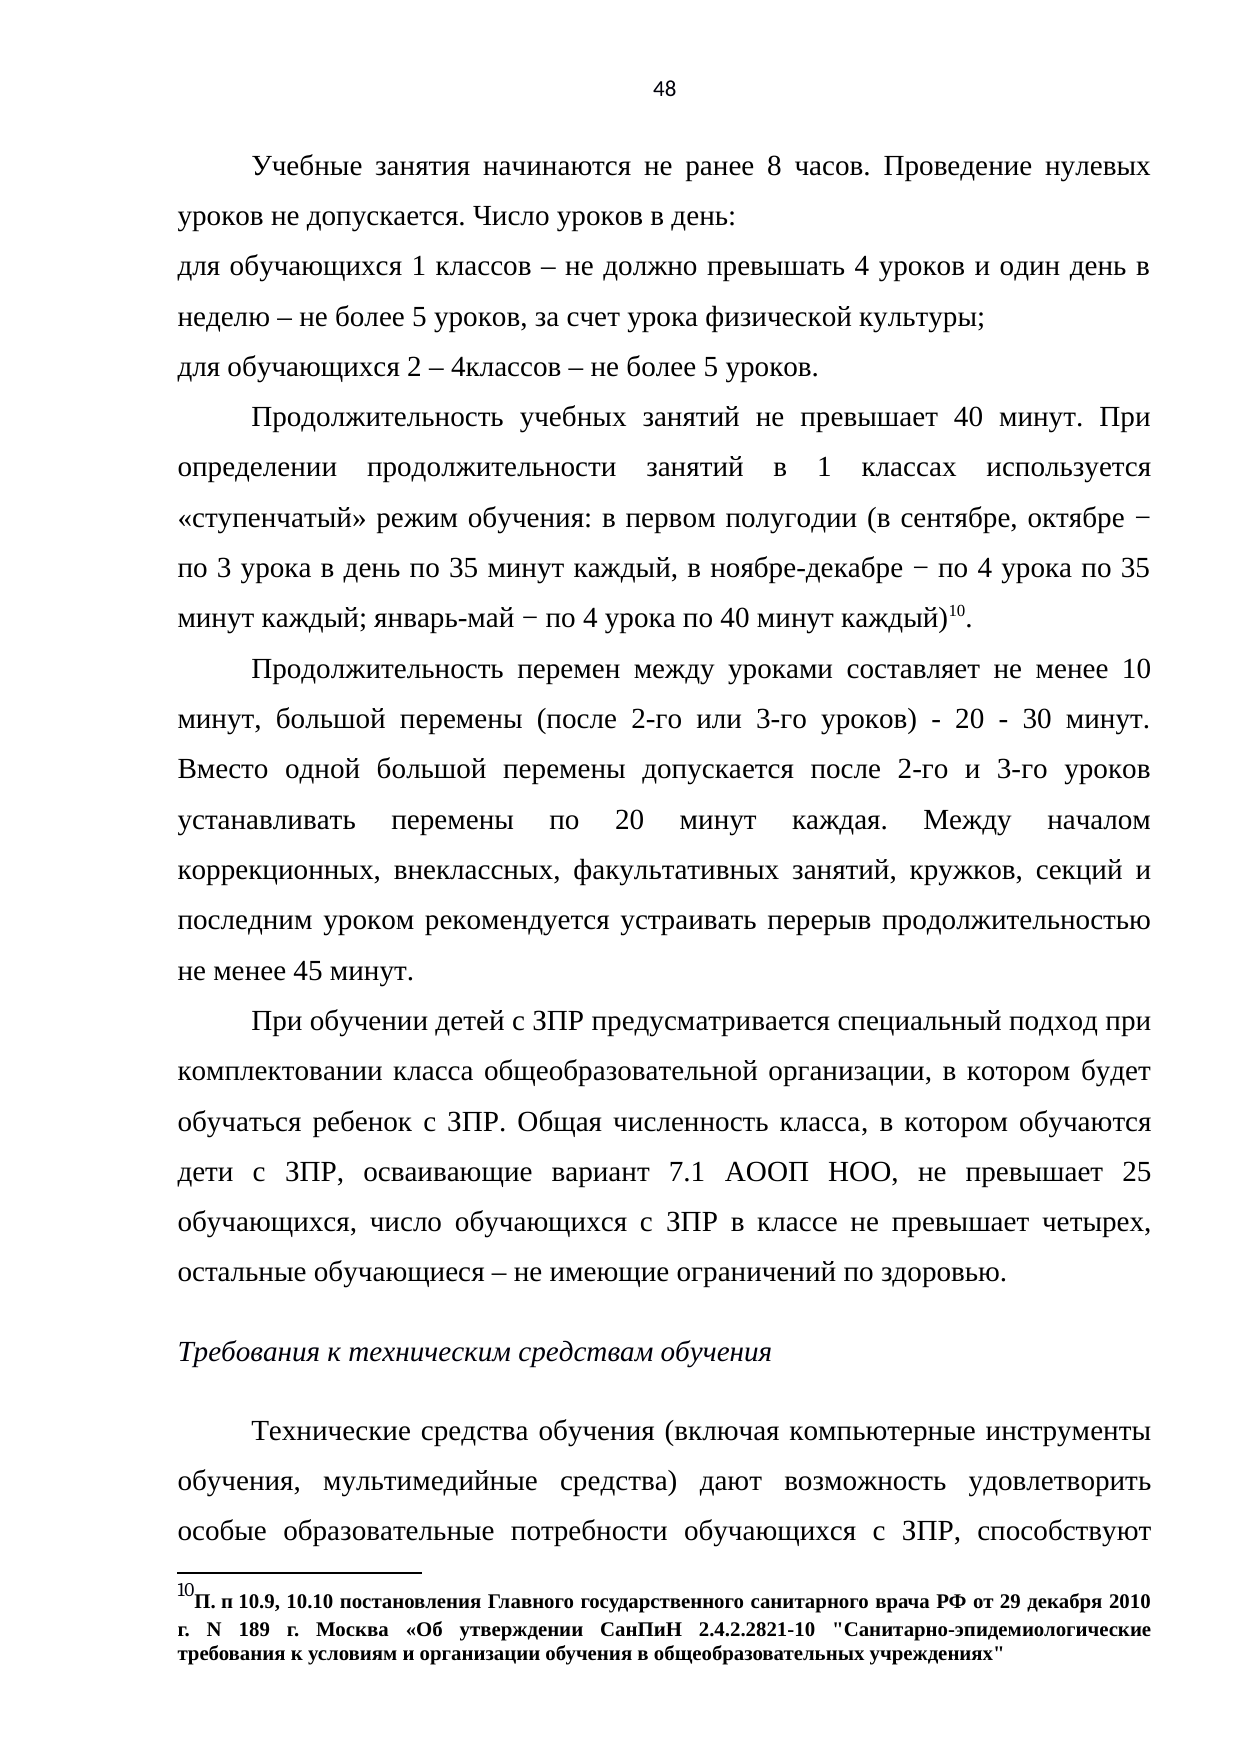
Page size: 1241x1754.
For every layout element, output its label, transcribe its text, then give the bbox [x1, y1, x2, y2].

text Продолжительность перемен между уроками составляет не менее 10 минут, большой перемены (после 2-го или 3-го уроков) - 20 - 30 минут. Вместо одной большой перемены допускается после 2-го и 3-го уроков устанавливать перемены по 20 минут каждая. Между началом коррекционных, внеклассных, факультативных занятий, кружков, секций и последним уроком рекомендуется устраивать перерыв продолжительностью не менее 45 минут. [177, 651, 1152, 986]
text Требования к техническим средствам обучения [177, 1334, 1152, 1367]
text для обучающихся 1 классов – не должно превышать 4 уроков и один день в неделю – не более 5 уроков, за счет урока физической культуры; [177, 248, 1152, 332]
text для обучающихся 2 – 4классов – не более 5 уроков. [177, 349, 1152, 382]
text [177, 1413, 1152, 1547]
text При обучении детей с ЗПР предусматривается специальный подход при комплектовании класса общеобразовательной организации, в котором будет обучаться ребенок с ЗПР. Общая численность класса, в котором обучаются дети с ЗПР, осваивающие вариант 7.1 АООП НОО, не превышает 25 обучающихся, число обучающихся с ЗПР в классе не превышает четырех, остальные обучающиеся – не имеющие ограничений по здоровью. [177, 1003, 1152, 1288]
text Учебные занятия начинаются не ранее 8 часов. Проведение нулевых уроков не допускается. Число уроков в день: [177, 148, 1152, 232]
text Продолжительность учебных занятий не превышает 40 минут. При определении продолжительности занятий в 1 классах используется «ступенчатый» режим обучения: в первом полугодии (в сентябре, октябре − по 3 урока в день по 35 минут каждый, в ноябре-декабре − по 4 урока по 35 минут каждый; январь-май − по 4 урока по 40 минут каждый). [177, 399, 1152, 634]
